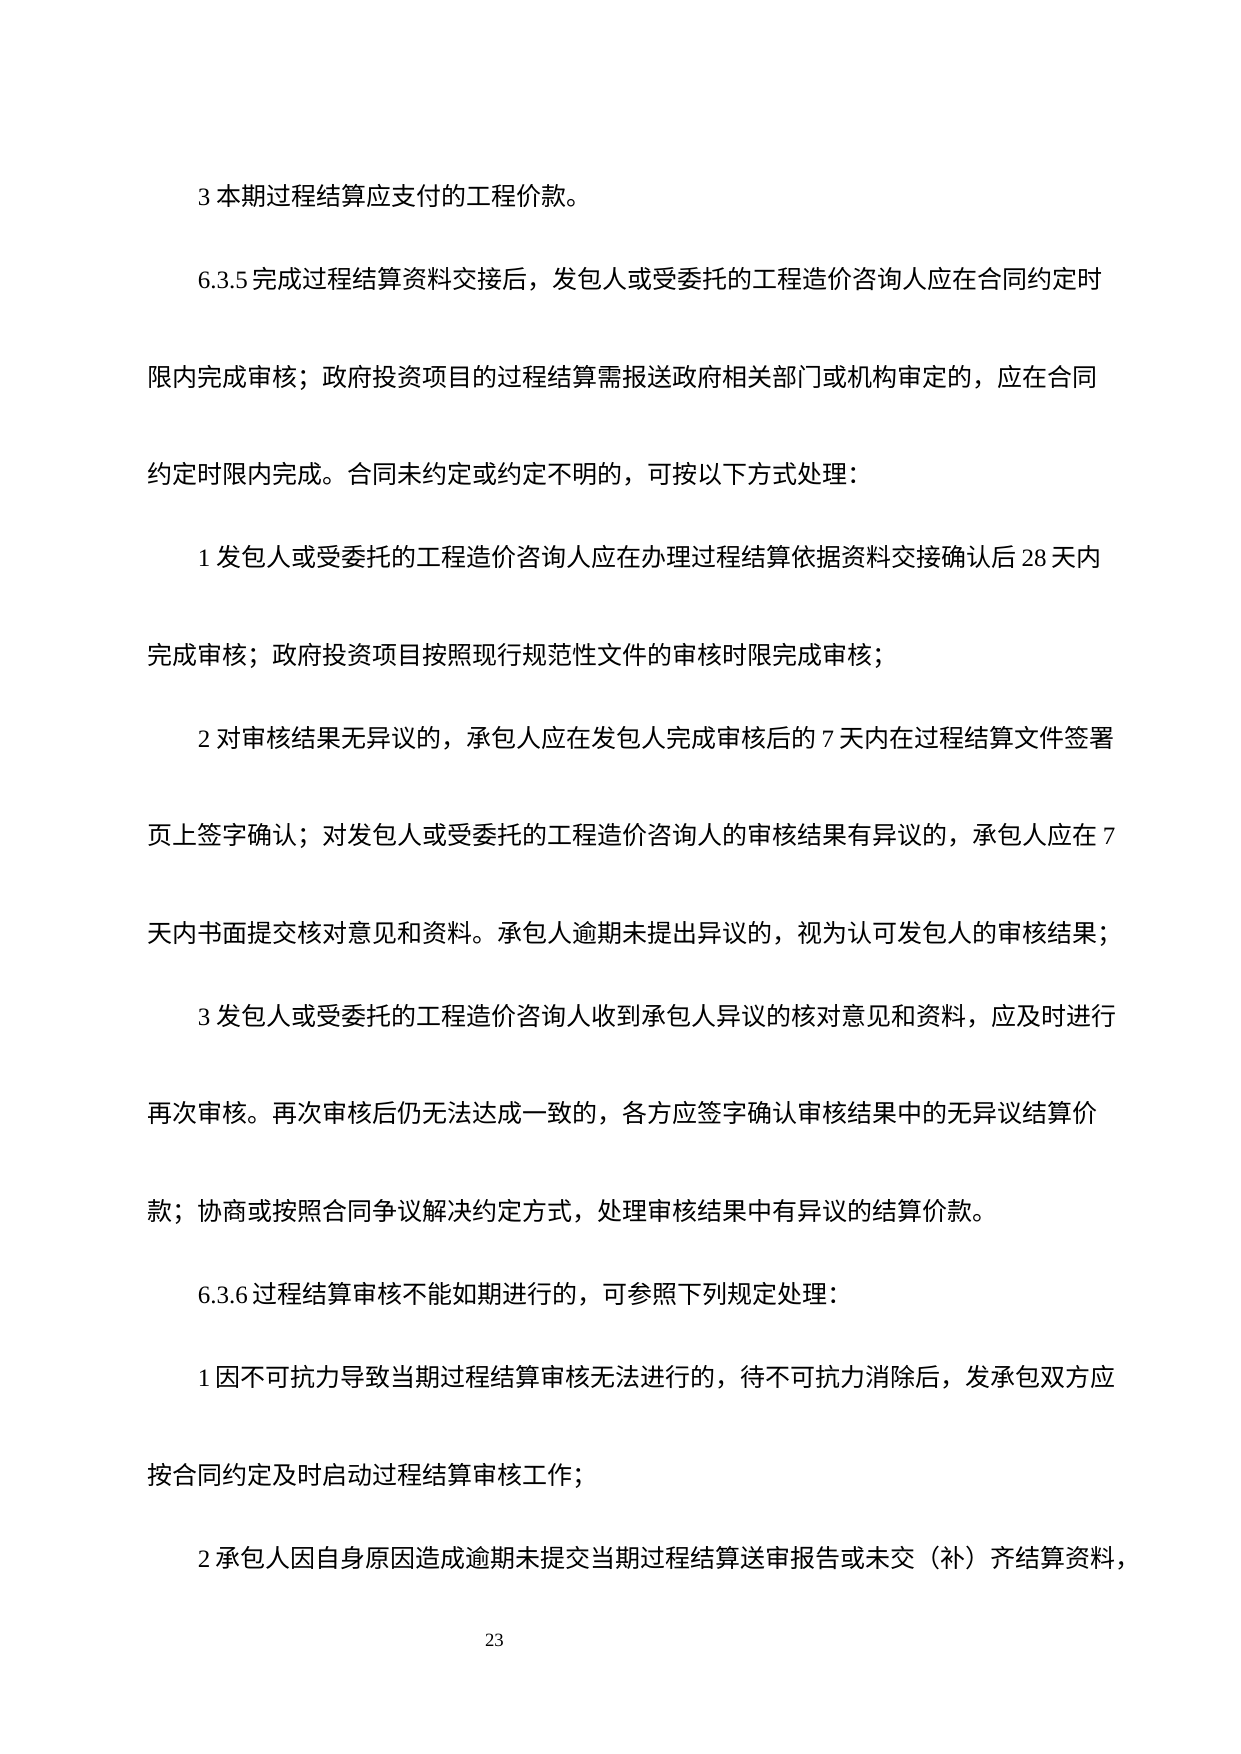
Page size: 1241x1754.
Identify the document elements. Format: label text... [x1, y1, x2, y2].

text 2 对审核结果无异议的，承包人应在发包人完成审核后的7天内在过程结算文件签署页上签字确认；对发包人或受委托的工程造价咨询人的审核结果有异议的，承包人应在7天内书面提交核对意见和资料。承包人逾期未提出异议的，视为认可发包人的审核结果； [148, 704, 1122, 964]
text 3 发包人或受委托的工程造价咨询人收到承包人异议的核对意见和资料，应及时进行再次审核。再次审核后仍无法达成一致的，各方应签字确认审核结果中的无异议结算价款；协商或按照合同争议解决约定方式，处理审核结果中有异议的结算价款。 [148, 982, 1122, 1242]
text 3 本期过程结算应支付的工程价款。 [148, 162, 1122, 227]
text 6.3.6过程结算审核不能如期进行的，可参照下列规定处理： [148, 1260, 1122, 1325]
text 6.3.5完成过程结算资料交接后，发包人或受委托的工程造价咨询人应在合同约定时限内完成审核；政府投资项目的过程结算需报送政府相关部门或机构审定的，应在合同约定时限内完成。合同未约定或约定不明的，可按以下方式处理： [148, 245, 1122, 505]
text 1 发包人或受委托的工程造价咨询人应在办理过程结算依据资料交接确认后28天内完成审核；政府投资项目按照现行规范性文件的审核时限完成审核； [148, 523, 1122, 686]
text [148, 1524, 1122, 1589]
text 1因不可抗力导致当期过程结算审核无法进行的，待不可抗力消除后，发承包双方应按合同约定及时启动过程结算审核工作； [148, 1343, 1122, 1506]
